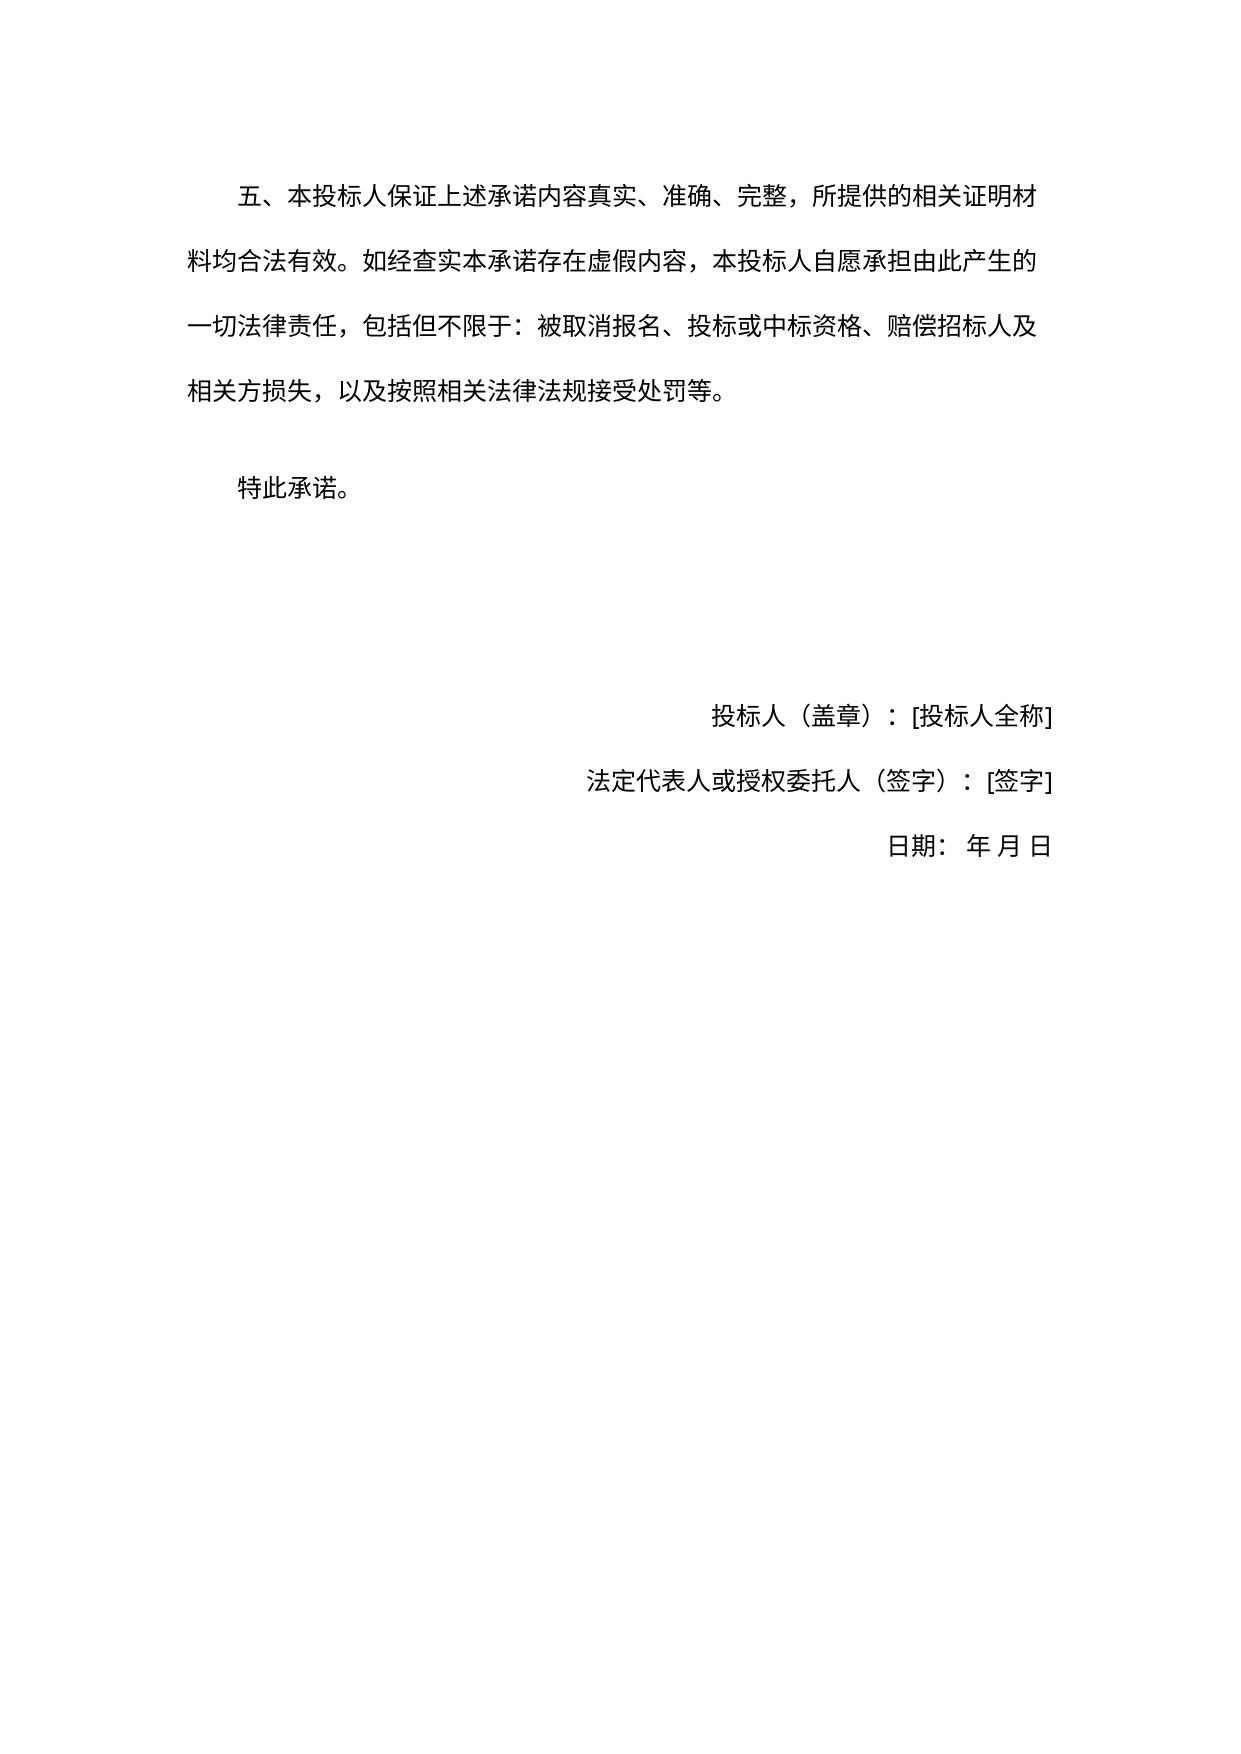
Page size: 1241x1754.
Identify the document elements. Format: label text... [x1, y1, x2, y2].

list 五、本投标人保证上述承诺内容真实、准确、完整，所提供的相关证明材料均合法有效。如经查实本承诺存在虚假内容，本投标人自愿承担由此产生的一切法律责任，包括但不限于：被取消报名、投标或中标资格、赔偿招标人及相关方损失，以及按照相关法律法规接受处罚等。 [187, 162, 1053, 422]
list 特此承诺。 [187, 454, 1053, 519]
text 投标人（盖章）：[投标人全称] 法定代表人或授权委托人（签字）：[签字] 日期： 年 月 日 [187, 682, 1053, 877]
